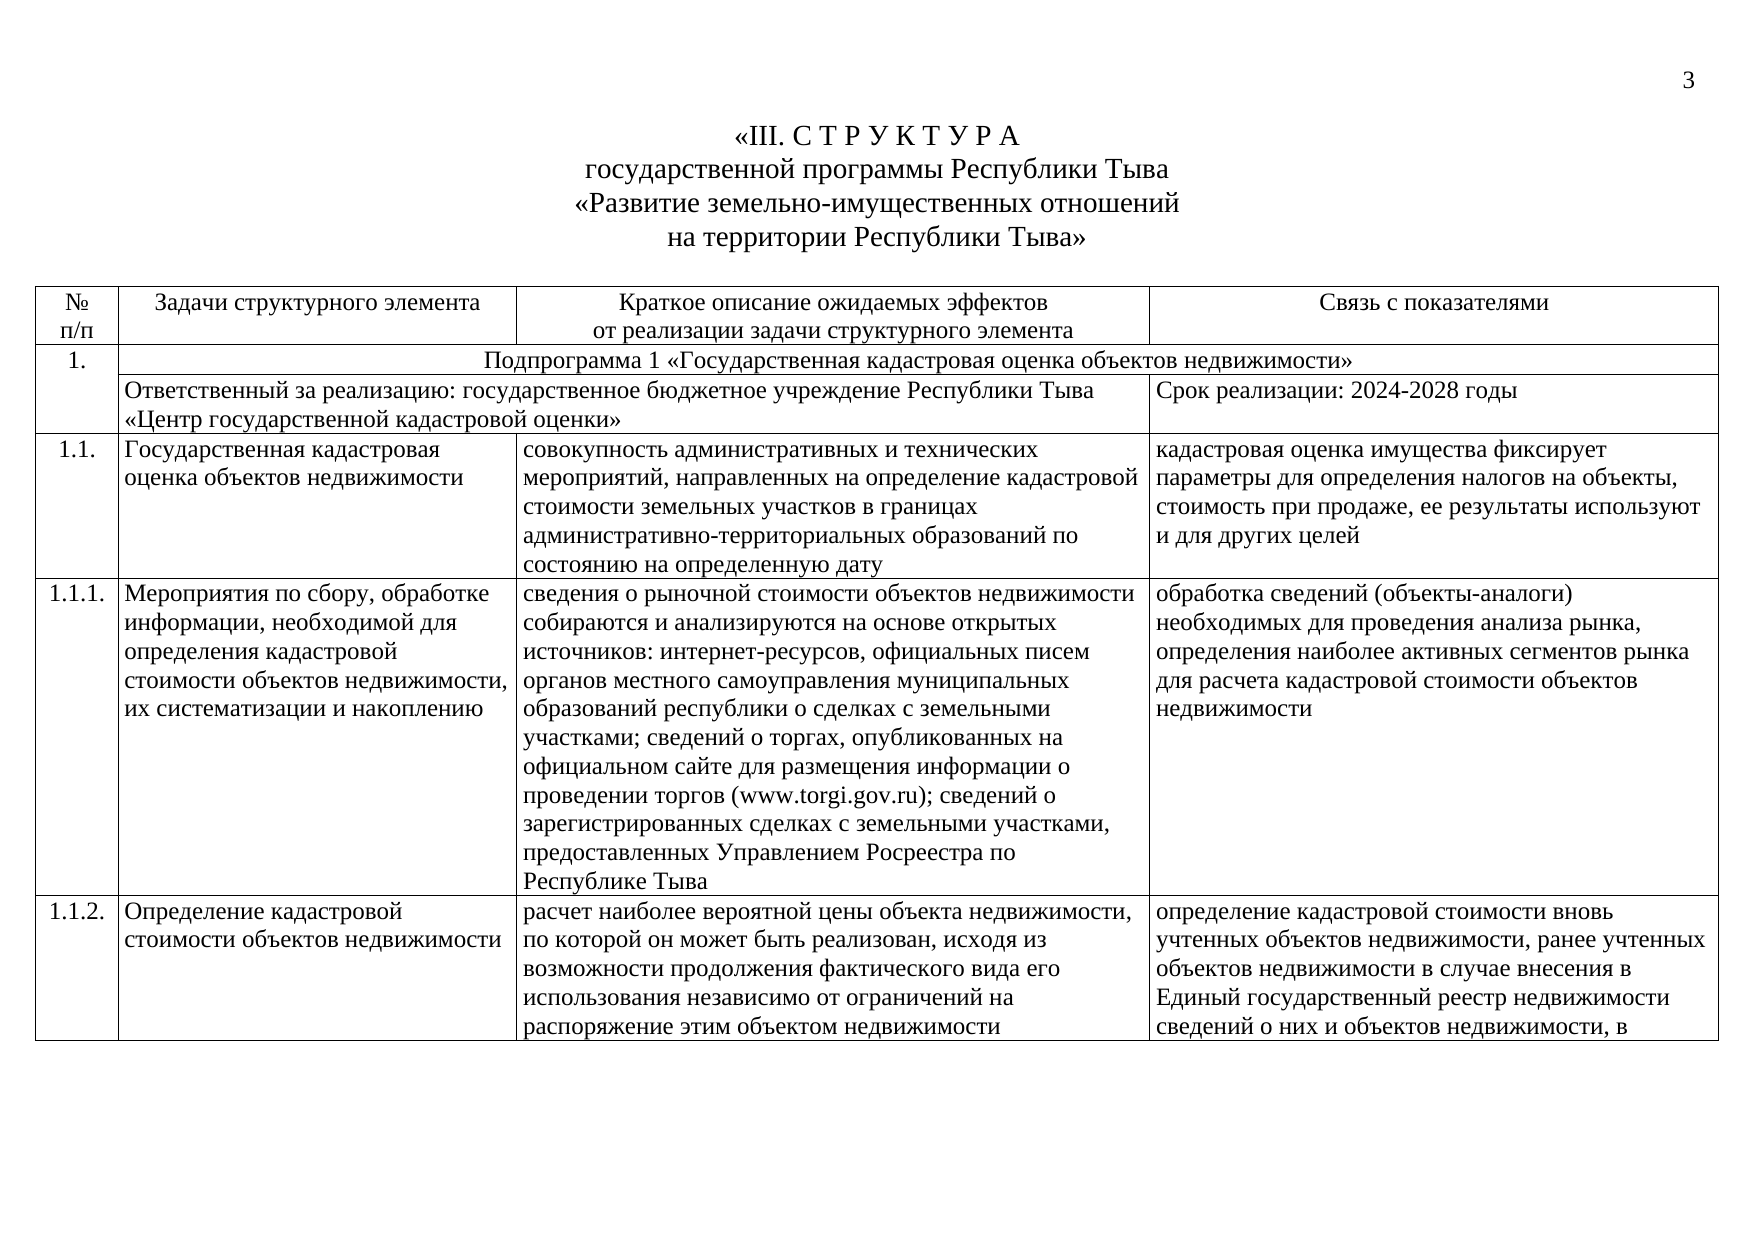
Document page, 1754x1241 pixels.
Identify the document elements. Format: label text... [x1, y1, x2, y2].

table_cell 1.1.1. [36, 579, 118, 895]
table_cell Мероприятия по сбору, обработке информации, необходимой для определения кадастровой стоимости объектов недвижимости, их систематизации и накоплению [119, 579, 516, 895]
table_header Связь с показателями [1150, 287, 1718, 344]
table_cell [1150, 896, 1718, 1039]
table_cell кадастровая оценка имущества фиксирует параметры для определения налогов на объекты, стоимость при продаже, ее результаты используют и для других целей [1150, 434, 1718, 577]
table_cell Срок реализации: 2024-2028 годы [1150, 375, 1718, 433]
table_cell Ответственный за реализацию: государственное бюджетное учреждение Республики Тыва «Центр государственной кадастровой оценки» [119, 375, 1149, 433]
table_cell 1.1. [36, 434, 118, 577]
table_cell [517, 896, 1149, 1039]
text «III. С Т Р У К Т У Р А [59, 118, 1695, 152]
table_cell Подпрограмма 1 «Государственная кадастровая оценка объектов недвижимости» [119, 345, 1718, 374]
table_cell 1.1.2. [36, 896, 118, 1039]
table_header Задачи структурного элемента [119, 287, 516, 344]
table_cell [119, 896, 516, 1039]
table_header № п/п [36, 287, 118, 344]
table_header Краткое описание ожидаемых эффектов от реализации задачи структурного элемента [517, 287, 1149, 344]
text государственной программы Республики Тыва [59, 152, 1695, 185]
table_cell Государственная кадастровая оценка объектов недвижимости [119, 434, 516, 577]
table_cell совокупность административных и технических мероприятий, направленных на определение кадастровой стоимости земельных участков в границах административно-территориальных образований по состоянию на определенную дату [517, 434, 1149, 577]
text «Развитие земельно-имущественных отношений [59, 185, 1695, 219]
table_cell сведения о рыночной стоимости объектов недвижимости собираются и анализируются на основе открытых источников: интернет-ресурсов, официальных писем органов местного самоуправления муниципальных образований республики о сделках с земельными участками; сведений о торгах, опубликованных на официальном сайте для размещения информации о проведении торгов (www.torgi.gov.ru); сведений о зарегистрированных сделках с земельными участками, предоставленных Управлением Росреестра по Республике Тыва [517, 579, 1149, 895]
table_cell обработка сведений (объекты-аналоги) необходимых для проведения анализа рынка, определения наиболее активных сегментов рынка для расчета кадастровой стоимости объектов недвижимости [1150, 579, 1718, 895]
text на территории Республики Тыва» [59, 219, 1695, 252]
table_cell 1. [36, 345, 118, 433]
